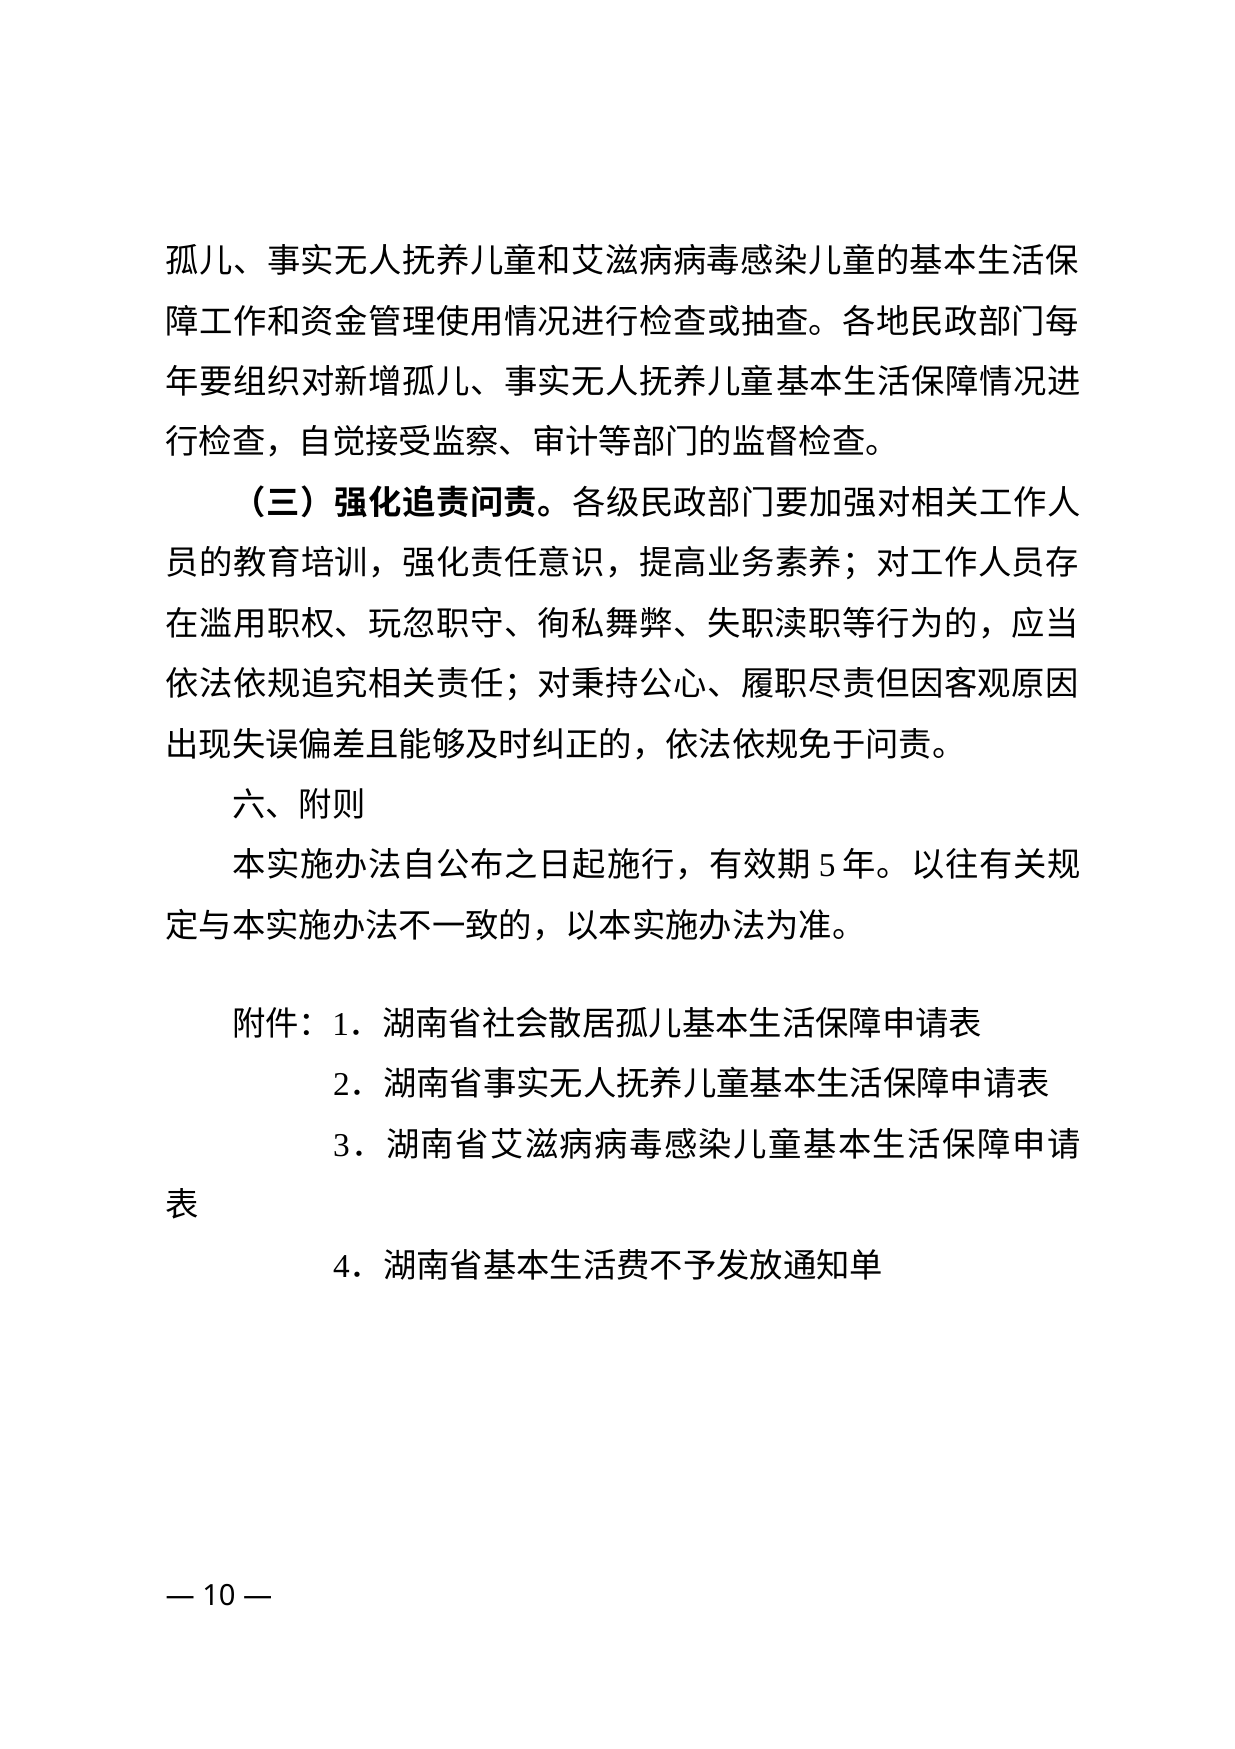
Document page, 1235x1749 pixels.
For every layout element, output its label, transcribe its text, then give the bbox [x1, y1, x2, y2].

text 2．湖南省事实无人抚养儿童基本生活保障申请表 [165, 1047, 1081, 1108]
text 3．湖南省艾滋病病毒感染儿童基本生活保障申请表 [165, 1108, 1081, 1229]
text 六、附则 [165, 768, 1081, 828]
text 4．湖南省基本生活费不予发放通知单 [165, 1229, 1081, 1289]
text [165, 224, 1081, 466]
text 附件：1．湖南省社会散居孤儿基本生活保障申请表 [165, 987, 1081, 1047]
text （三）强化追责问责。各级民政部门要加强对相关工作人员的教育培训，强化责任意识，提高业务素养；对工作人员存在滥用职权、玩忽职守、徇私舞弊、失职渎职等行为的，应当依法依规追究相关责任；对秉持公心、履职尽责但因客观原因出现失误偏差且能够及时纠正的，依法依规免于问责。 [165, 466, 1081, 768]
text 本实施办法自公布之日起施行，有效期5年。以往有关规定与本实施办法不一致的，以本实施办法为准。 [165, 828, 1081, 949]
